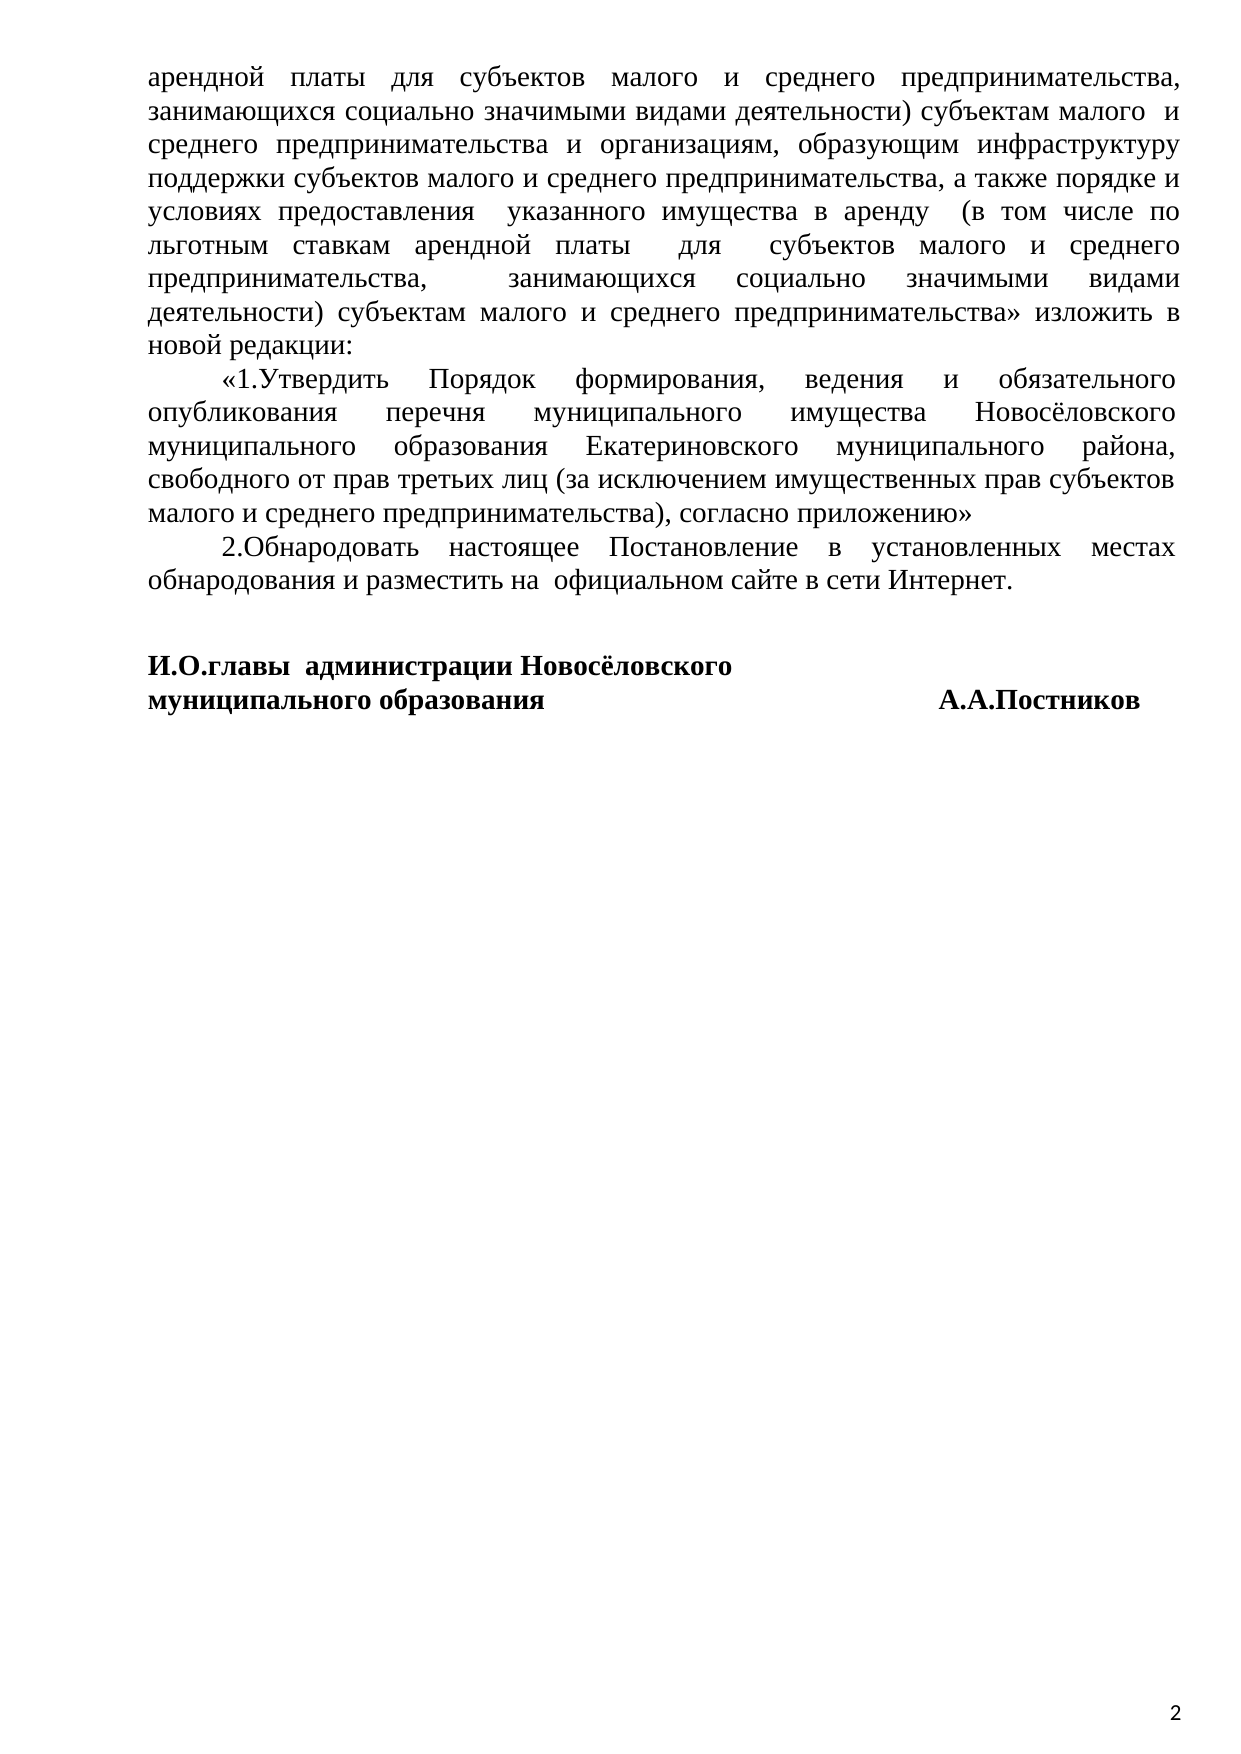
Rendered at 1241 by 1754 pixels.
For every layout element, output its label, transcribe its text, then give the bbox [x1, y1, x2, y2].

text муниципального образования А.А.Постников [148, 682, 1181, 716]
text 2.Обнародовать настоящее Постановление в установленных местах обнародования и разместить на официальном сайте в сети Интернет. [148, 529, 1176, 596]
text «1.Утвердить Порядок формирования, ведения и обязательного опубликования перечня муниципального имущества Новосёловского муниципального образования Екатериновского муниципального района, свободного от прав третьих лиц (за исключением имущественных прав субъектов малого и среднего предпринимательства), согласно приложению» [148, 361, 1176, 529]
text И.О.главы администрации Новосёловского [148, 648, 1181, 682]
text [148, 59, 1181, 361]
